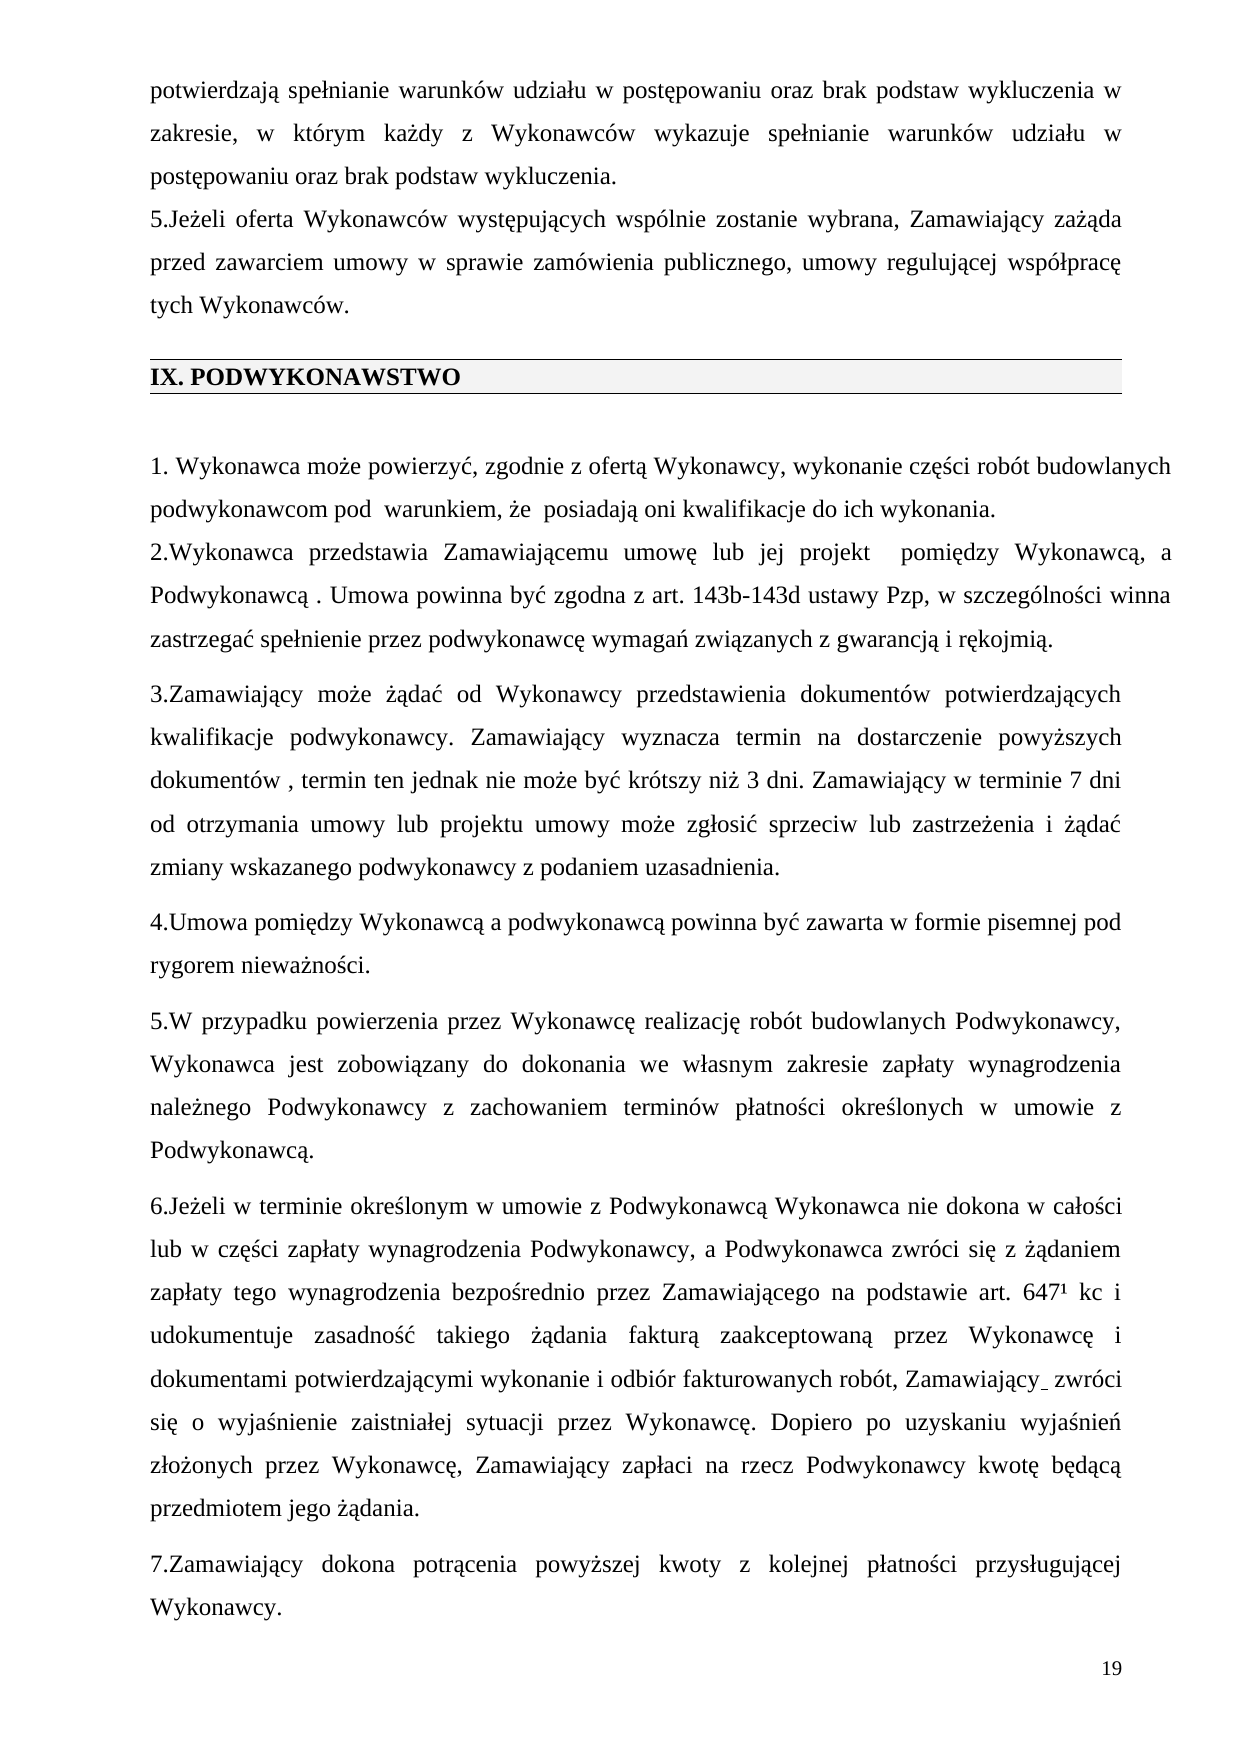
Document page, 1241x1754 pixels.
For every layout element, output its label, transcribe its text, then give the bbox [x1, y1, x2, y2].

text 5.Jeżeli oferta Wykonawców występujących wspólnie zostanie wybrana, Zamawiający zażąda przed zawarciem umowy w sprawie zamówienia publicznego, umowy regulującej współpracę tych Wykonawców. [150, 204, 1122, 319]
text 5.W przypadku powierzenia przez Wykonawcę realizację robót budowlanych Podwykonawcy, Wykonawca jest zobowiązany do dokonania we własnym zakresie zapłaty wynagrodzenia należnego Podwykonawcy z zachowaniem terminów płatności określonych w umowie z Podwykonawcą. [150, 1006, 1122, 1164]
list IX. PODWYKONAWSTWO [150, 360, 1122, 393]
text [150, 75, 1122, 190]
text 2.Wykonawca przedstawia Zamawiającemu umowę lub jej projekt pomiędzy Wykonawcą, a Podwykonawcą . Umowa powinna być zgodna z art. 143b-143d ustawy Pzp, w szczególności winna zastrzegać spełnienie przez podwykonawcę wymagań związanych z gwarancją i rękojmią. [150, 537, 1172, 652]
text 1. Wykonawca może powierzyć, zgodnie z ofertą Wykonawcy, wykonanie części robót budowlanych podwykonawcom pod warunkiem, że posiadają oni kwalifikacje do ich wykonania. [150, 451, 1172, 523]
text 6.Jeżeli w terminie określonym w umowie z Podwykonawcą Wykonawca nie dokona w całości lub w części zapłaty wynagrodzenia Podwykonawcy, a Podwykonawca zwróci się z żądaniem zapłaty tego wynagrodzenia bezpośrednio przez Zamawiającego na podstawie art. 647¹ kc i udokumentuje zasadność takiego żądania fakturą zaakceptowaną przez Wykonawcę i dokumentami potwierdzającymi wykonanie i odbiór fakturowanych robót, Zamawiający zwróci się o wyjaśnienie zaistniałej sytuacji przez Wykonawcę. Dopiero po uzyskaniu wyjaśnień złożonych przez Wykonawcę, Zamawiający zapłaci na rzecz Podwykonawcy kwotę będącą przedmiotem jego żądania. [150, 1191, 1122, 1522]
text 7.Zamawiający dokona potrącenia powyższej kwoty z kolejnej płatności przysługującej Wykonawcy. [150, 1549, 1122, 1621]
text 4.Umowa pomiędzy Wykonawcą a podwykonawcą powinna być zawarta w formie pisemnej pod rygorem nieważności. [150, 907, 1122, 979]
text 3.Zamawiający może żądać od Wykonawcy przedstawienia dokumentów potwierdzających kwalifikacje podwykonawcy. Zamawiający wyznacza termin na dostarczenie powyższych dokumentów , termin ten jednak nie może być krótszy niż 3 dni. Zamawiający w terminie 7 dni od otrzymania umowy lub projektu umowy może zgłosić sprzeciw lub zastrzeżenia i żądać zmiany wskazanego podwykonawcy z podaniem uzasadnienia. [150, 679, 1122, 881]
